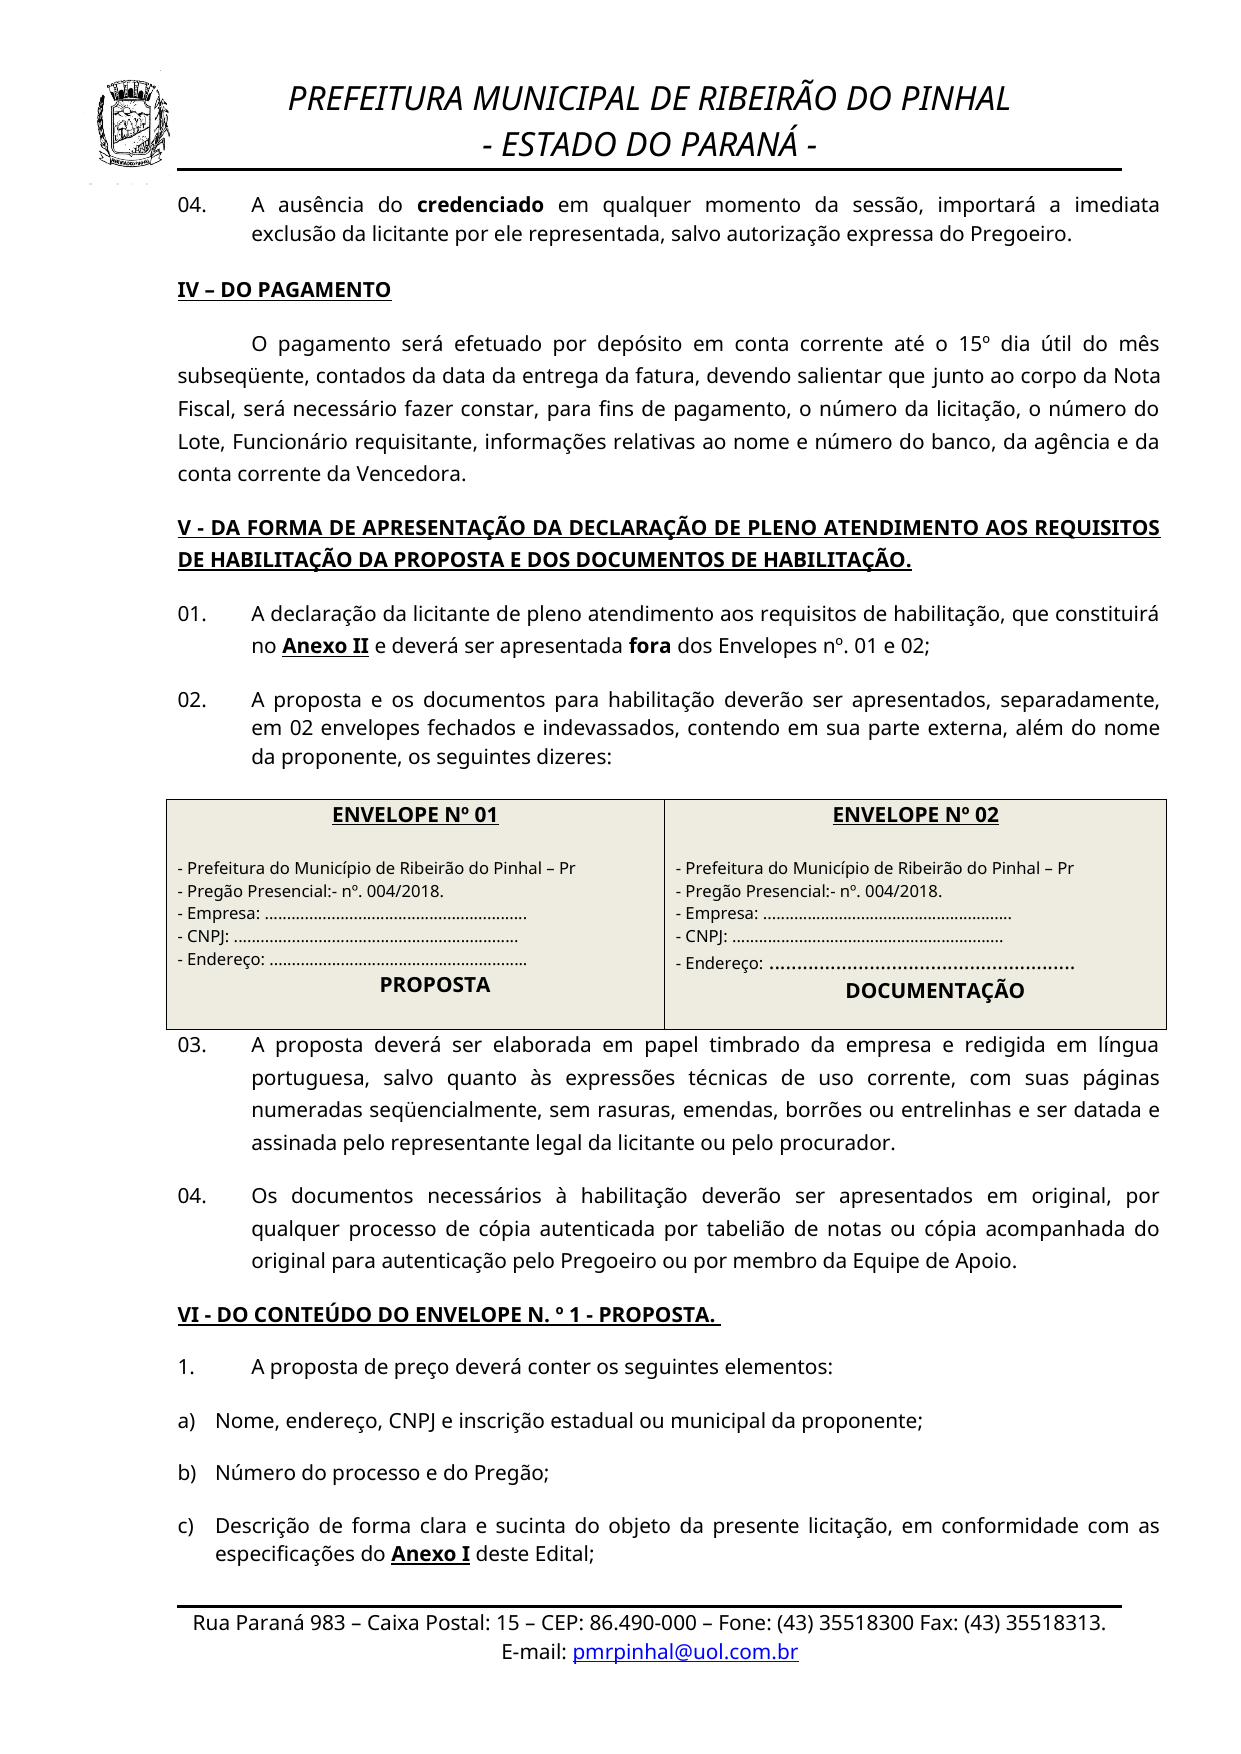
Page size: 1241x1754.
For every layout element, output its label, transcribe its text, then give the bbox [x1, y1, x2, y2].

text 03. A proposta deverá ser elaborada em papel timbrado da empresa e redigida em língua portuguesa, salvo quanto às expressões técnicas de uso corrente, com suas páginas numeradas seqüencialmente, sem rasuras, emendas, borrões ou entrelinhas e ser datada e assinada pelo representante legal da licitante ou pelo procurador. [177, 1030, 1161, 1156]
picture [83, 65, 186, 185]
list Descrição de forma clara e sucinta do objeto da presente licitação, em conformidade com as especificações do Anexo I deste Edital; [177, 1511, 1161, 1568]
table_header ENVELOPE Nº 01 - Prefeitura do Município de Ribeirão do Pinhal – Pr - Pregão Presencial:- nº. 004/2018. - Empresa: ........................................................... - CNPJ: ................................................................ - Endereço: .......................................................... PROPOSTA [167, 800, 664, 1029]
subtitle VI - DO CONTEÚDO DO ENVELOPE N. º 1 - PROPOSTA. [177, 1300, 1161, 1328]
list Número do processo e do Pregão; [177, 1458, 1161, 1487]
text 04. A ausência do credenciado em qualquer momento da sessão, importará a imediata exclusão da licitante por ele representada, salvo autorização expressa do Pregoeiro. [177, 190, 1161, 247]
text O pagamento será efetuado por depósito em conta corrente até o 15º dia útil do mês subseqüente, contados da data da entrega da fatura, devendo salientar que junto ao corpo da Nota Fiscal, será necessário fazer constar, para fins de pagamento, o número da licitação, o número do Lote, Funcionário requisitante, informações relativas ao nome e número do banco, da agência e da conta corrente da Vencedora. [177, 329, 1161, 488]
text 04. Os documentos necessários à habilitação deverão ser apresentados em original, por qualquer processo de cópia autenticada por tabelião de notas ou cópia acompanhada do original para autenticação pelo Pregoeiro ou por membro da Equipe de Apoio. [177, 1181, 1161, 1275]
list Nome, endereço, CNPJ e inscrição estadual ou municipal da proponente; [177, 1406, 1161, 1434]
text 1. A proposta de preço deverá conter os seguintes elementos: [177, 1352, 1161, 1381]
text V - DA FORMA DE APRESENTAÇÃO DA DECLARAÇÃO DE PLENO ATENDIMENTO AOS REQUISITOS DE HABILITAÇÃO DA PROPOSTA E DOS DOCUMENTOS DE HABILITAÇÃO. [177, 513, 1161, 537]
text V - DA FORMA DE APRESENTAÇÃO DA DECLARAÇÃO DE PLENO ATENDIMENTO AOS REQUISITOS DE HABILITAÇÃO DA PROPOSTA E DOS DOCUMENTOS DE HABILITAÇÃO. [177, 538, 1161, 574]
table_header ENVELOPE Nº 02 - Prefeitura do Município de Ribeirão do Pinhal – Pr - Pregão Presencial:- nº. 004/2018. - Empresa: ........................................................ - CNPJ: ............................................................. - Endereço: ....................................................... DOCUMENTAÇÃO [665, 800, 1166, 1029]
text 01. A declaração da licitante de pleno atendimento aos requisitos de habilitação, que constituirá no Anexo II e deverá ser apresentada fora dos Envelopes nº. 01 e 02; [177, 599, 1161, 660]
text IV – DO PAGAMENTO [177, 276, 1161, 304]
text 02. A proposta e os documentos para habilitação deverão ser apresentados, separadamente, em 02 envelopes fechados e indevassados, contendo em sua parte externa, além do nome da proponente, os seguintes dizeres: [177, 685, 1161, 770]
